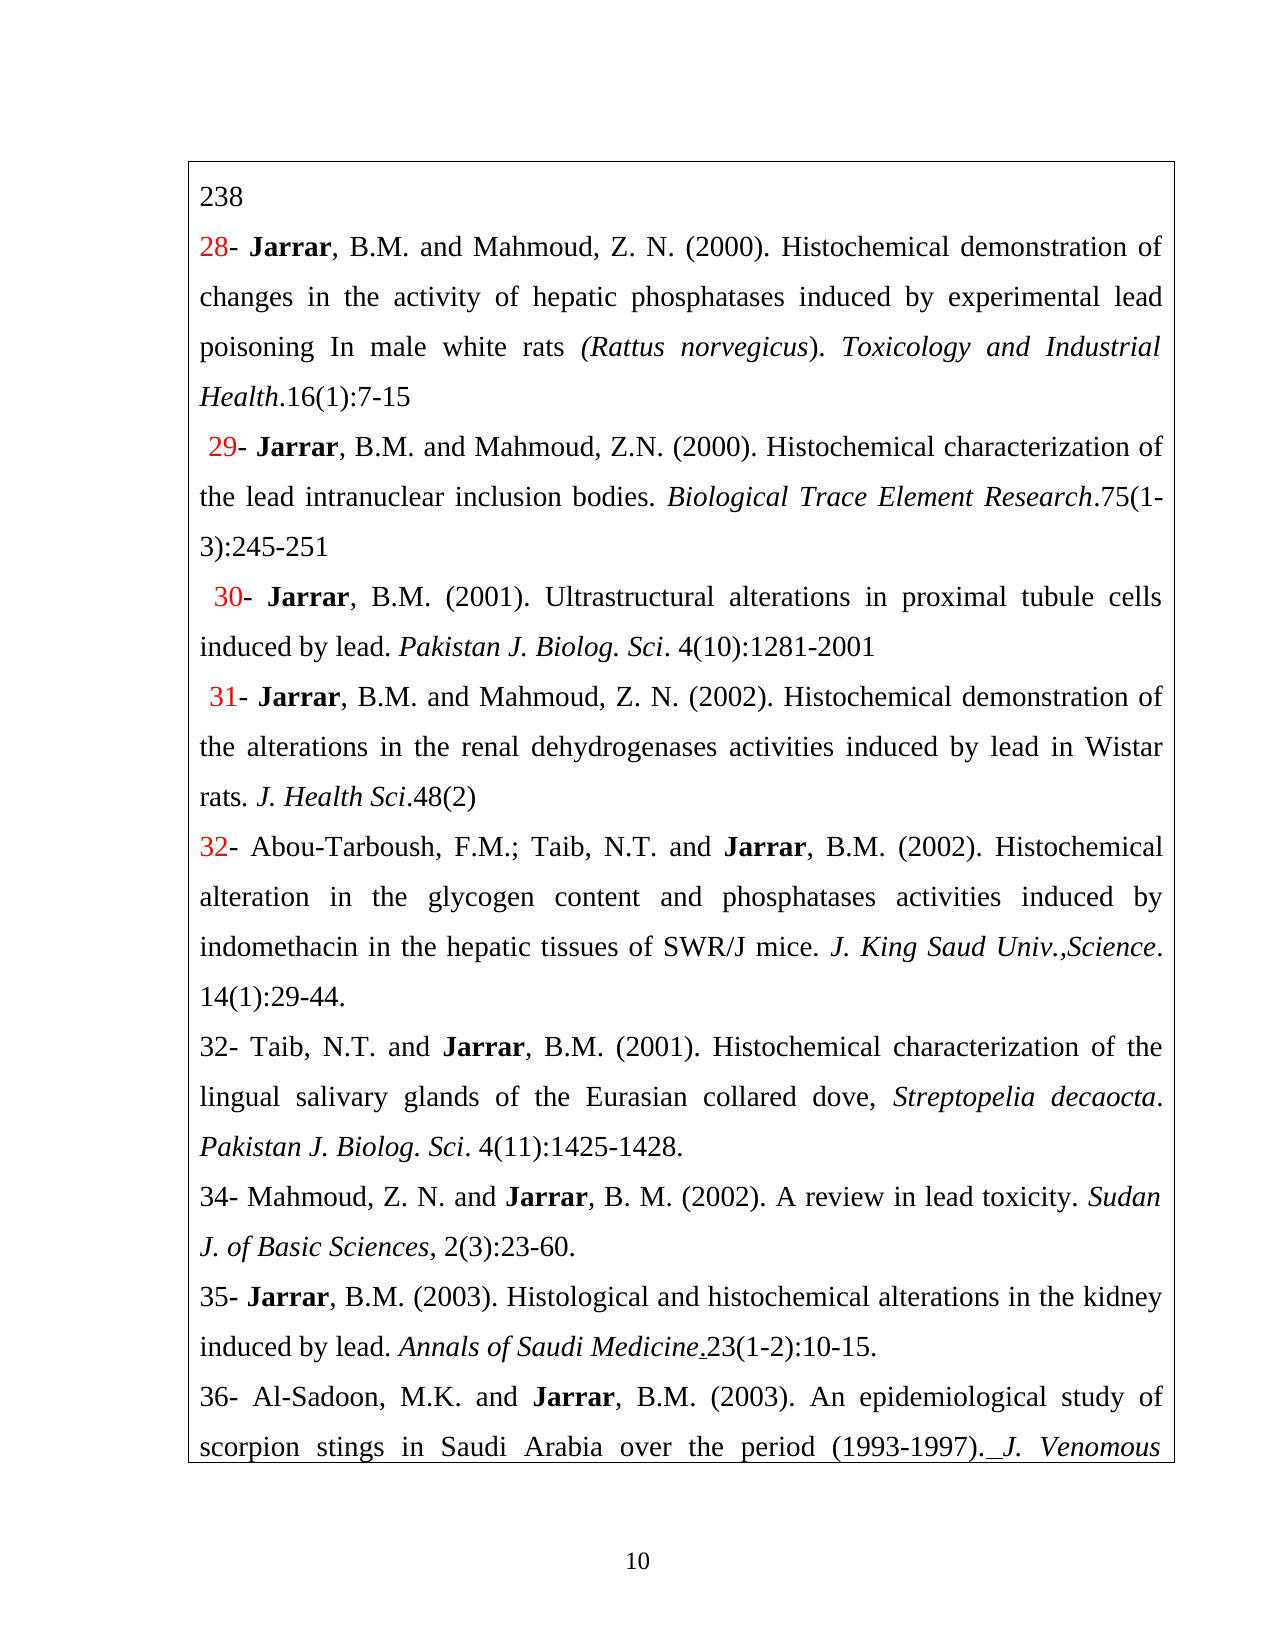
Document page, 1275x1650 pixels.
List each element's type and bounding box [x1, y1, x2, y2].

table_cell [189, 162, 1174, 1462]
